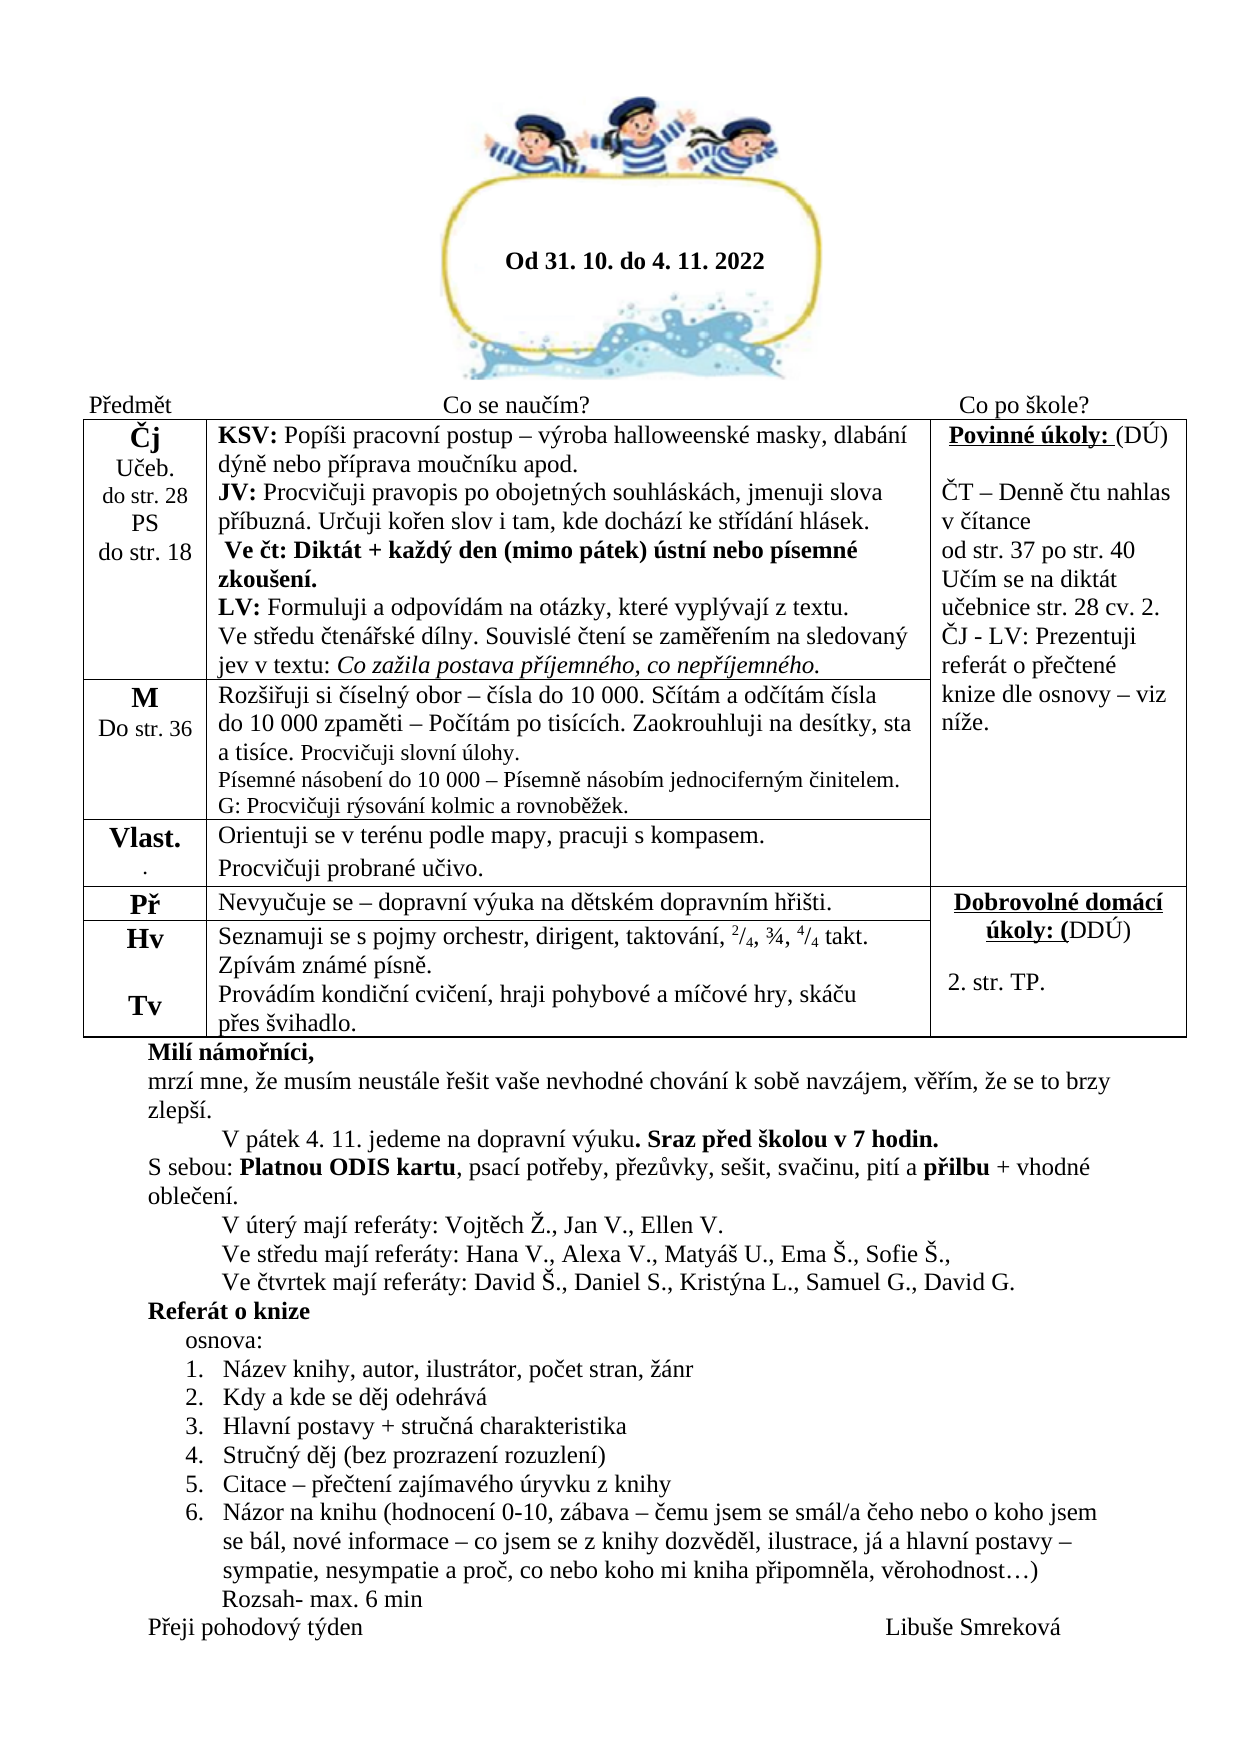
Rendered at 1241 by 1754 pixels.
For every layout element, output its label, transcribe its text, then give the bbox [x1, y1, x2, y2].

picture [434, 275, 835, 390]
list Kdy a kde se děj odehrává [185, 1382, 1122, 1411]
table_cell Př [84, 887, 206, 920]
text Milí námořníci, [148, 1038, 1122, 1066]
text Ve čtvrtek mají referáty: David Š., Daniel S., Kristýna L., Samuel G., David G. [148, 1267, 1122, 1296]
list Hlavní postavy + stručná charakteristika [185, 1411, 1122, 1440]
table_cell Nevyučuje se – dopravní výuka na dětském dopravním hřišti. [207, 887, 930, 920]
list Názor na knihu (hodnocení 0-10, zábava – čemu jsem se smál/a čeho nebo o koho jsem se bál, nové informace – co jsem se z knihy dozvěděl, ilustrace, já a hlavní postavy – sympatie, nesympatie a proč, co nebo koho mi kniha připomněla, věrohodnost…) [185, 1497, 1122, 1584]
text Referát o knize [148, 1296, 1122, 1325]
table_cell Vlast. . [84, 820, 206, 886]
table_cell M Do str. 36 [84, 680, 206, 819]
list Název knihy, autor, ilustrátor, počet stran, žánr [185, 1354, 1122, 1382]
list Stručný děj (bez prozrazení rozuzlení) [185, 1440, 1122, 1469]
text V pátek 4. 11. jedeme na dopravní výuku. Sraz před školou v 7 hodin. [148, 1124, 1122, 1152]
table_cell Hv Tv [84, 921, 206, 1036]
text Rozsah- max. 6 min [148, 1584, 1122, 1612]
table_cell Dobrovolné domácí úkoly: (DDÚ) 2. str. TP. [931, 887, 1186, 1036]
table_header KSV: Popíši pracovní postup – výroba halloweenské masky, dlabání dýně nebo příprava moučníku apod. JV: Procvičuji pravopis po obojetných souhláskách, jmenuji slova příbuzná. Určuji kořen slov i tam, kde dochází ke střídání hlásek. Ve čt: Diktát + každý den (mimo pátek) ústní nebo písemné zkoušení. LV: Formuluji a odpovídám na otázky, které vyplývají z textu. Ve středu čtenářské dílny. Souvislé čtení se zaměřením na sledovaný jev v textu: Co zažila postava příjemného, co nepříjemného. [207, 420, 930, 679]
table_cell Rozšiřuji si číselný obor – čísla do 10 000. Sčítám a odčítám čísla do 10 000 zpaměti – Počítám po tisících. Zaokrouhluji na desítky, sta a tisíce. Procvičuji slovní úlohy. Písemné násobení do 10 000 – Písemně násobím jednociferným činitelem. G: Procvičuji rýsování kolmic a rovnoběžek. [207, 680, 930, 819]
text Předmět Co se naučím? Co po škole? [88, 390, 1122, 419]
table_header Povinné úkoly: (DÚ) ČT – Denně čtu nahlas v čítance od str. 37 po str. 40 Učím se na diktát učebnice str. 28 cv. 2. ČJ - LV: Prezentuji referát o přečtené knize dle osnovy – viz níže. [931, 420, 1186, 886]
text Od 31. 10. do 4. 11. 2022 [148, 246, 1122, 275]
list Citace – přečtení zajímavého úryvku z knihy [185, 1469, 1122, 1497]
table_header Čj Učeb. do str. 28 PS do str. 18 [84, 420, 206, 679]
picture [434, 95, 835, 246]
text V úterý mají referáty: Vojtěch Ž., Jan V., Ellen V. [148, 1210, 1122, 1239]
text mrzí mne, že musím neustále řešit vaše nevhodné chování k sobě navzájem, věřím, že se to brzy zlepší. [148, 1066, 1122, 1124]
table_cell Seznamuji se s pojmy orchestr, dirigent, taktování, 2/4, ¾, 4/4 takt. Zpívám známé písně. Provádím kondiční cvičení, hraji pohybové a míčové hry, skáču přes švihadlo. [207, 921, 930, 1036]
table_cell Orientuji se v terénu podle mapy, pracuji s kompasem. Procvičuji probrané učivo. [207, 820, 930, 886]
text Přeji pohodový týden Libuše Smreková [148, 1612, 1122, 1641]
text S sebou: Platnou ODIS kartu, psací potřeby, přezůvky, sešit, svačinu, pití a přilbu + vhodné oblečení. [148, 1152, 1122, 1210]
text Ve středu mají referáty: Hana V., Alexa V., Matyáš U., Ema Š., Sofie Š., [148, 1239, 1122, 1267]
text osnova: [148, 1325, 1122, 1354]
